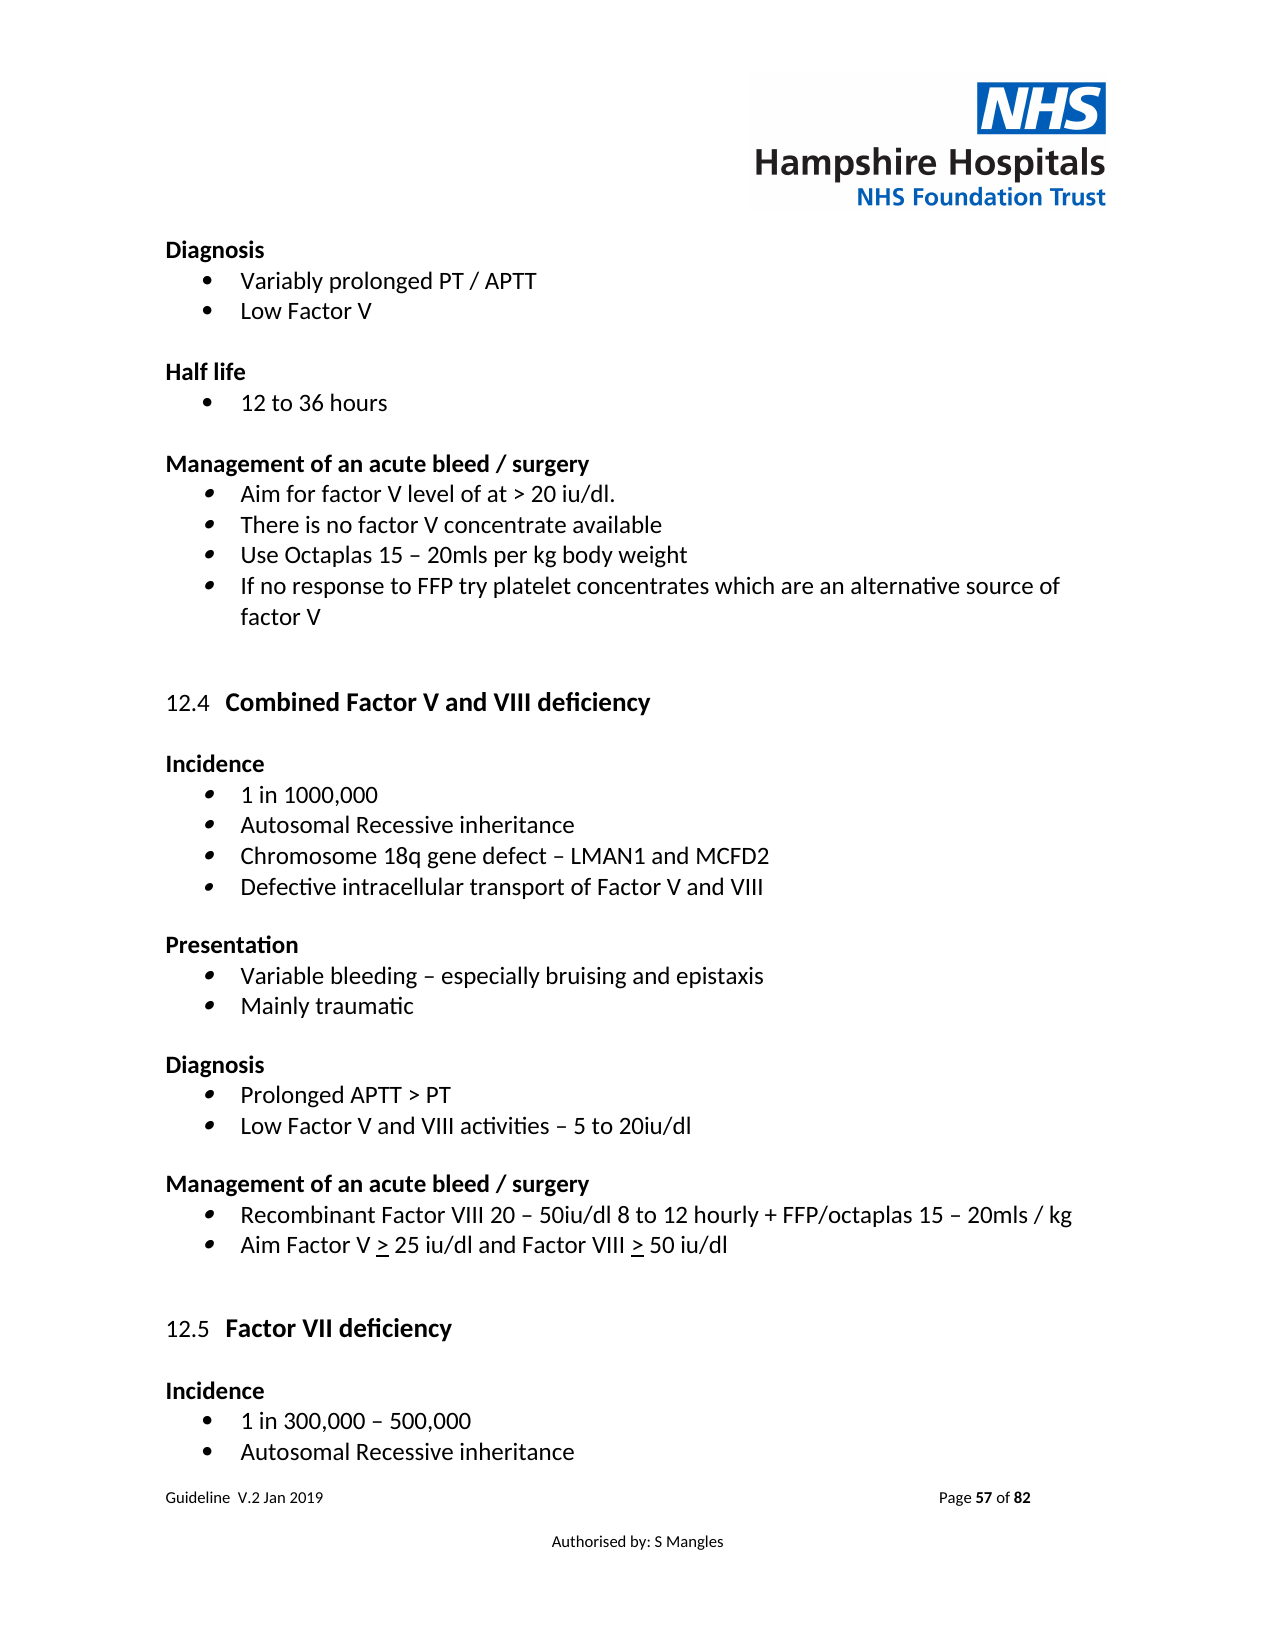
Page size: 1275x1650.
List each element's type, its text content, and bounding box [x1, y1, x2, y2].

picture [747, 73, 1110, 210]
list Aim Factor V > 25 iu/dl and Factor VIII > 50 iu/dl [203, 1229, 1109, 1260]
text Diagnosis [165, 1049, 1109, 1079]
list Autosomal Recessive inheritance [203, 810, 1109, 840]
list Aim for factor V level of at > 20 iu/dl. [203, 479, 1109, 509]
list Defective intracellular transport of Factor V and VIII [203, 871, 1109, 901]
list Mainly traumatic [203, 990, 1109, 1021]
list If no response to FFP try platelet concentrates which are an alternative source of factor V [203, 570, 1109, 631]
list Chromosome 18q gene defect – LMAN1 and MCFD2 [203, 840, 1109, 871]
list Prolonged APTT > PT [203, 1079, 1109, 1110]
text Half life [165, 357, 1109, 387]
list Low Factor V and VIII activities – 5 to 20iu/dl [203, 1110, 1109, 1140]
list Use Octaplas 15 – 20mls per kg body weight [203, 540, 1109, 570]
list 1 in 1000,000 [203, 779, 1109, 810]
list 12 to 36 hours [203, 387, 1109, 418]
text Incidence [165, 749, 1109, 779]
text Incidence [165, 1375, 1109, 1405]
subtitle Factor VII deficiency [165, 1311, 1109, 1344]
text Presentation [165, 929, 1109, 960]
list Variable bleeding – especially bruising and epistaxis [203, 960, 1109, 990]
subtitle Combined Factor V and VIII deficiency [165, 685, 1109, 718]
text Diagnosis [165, 234, 1109, 265]
list Low Factor V [203, 296, 1109, 326]
list 1 in 300,000 – 500,000 [203, 1405, 1109, 1436]
list Variably prolonged PT / APTT [203, 265, 1109, 296]
list Recombinant Factor VIII 20 – 50iu/dl 8 to 12 hourly + FFP/octaplas 15 – 20mls / kg [203, 1199, 1109, 1229]
text Management of an acute bleed / surgery [165, 448, 1109, 479]
list There is no factor V concentrate available [203, 509, 1109, 540]
list Autosomal Recessive inheritance [203, 1436, 1109, 1466]
text Management of an acute bleed / surgery [165, 1168, 1109, 1199]
